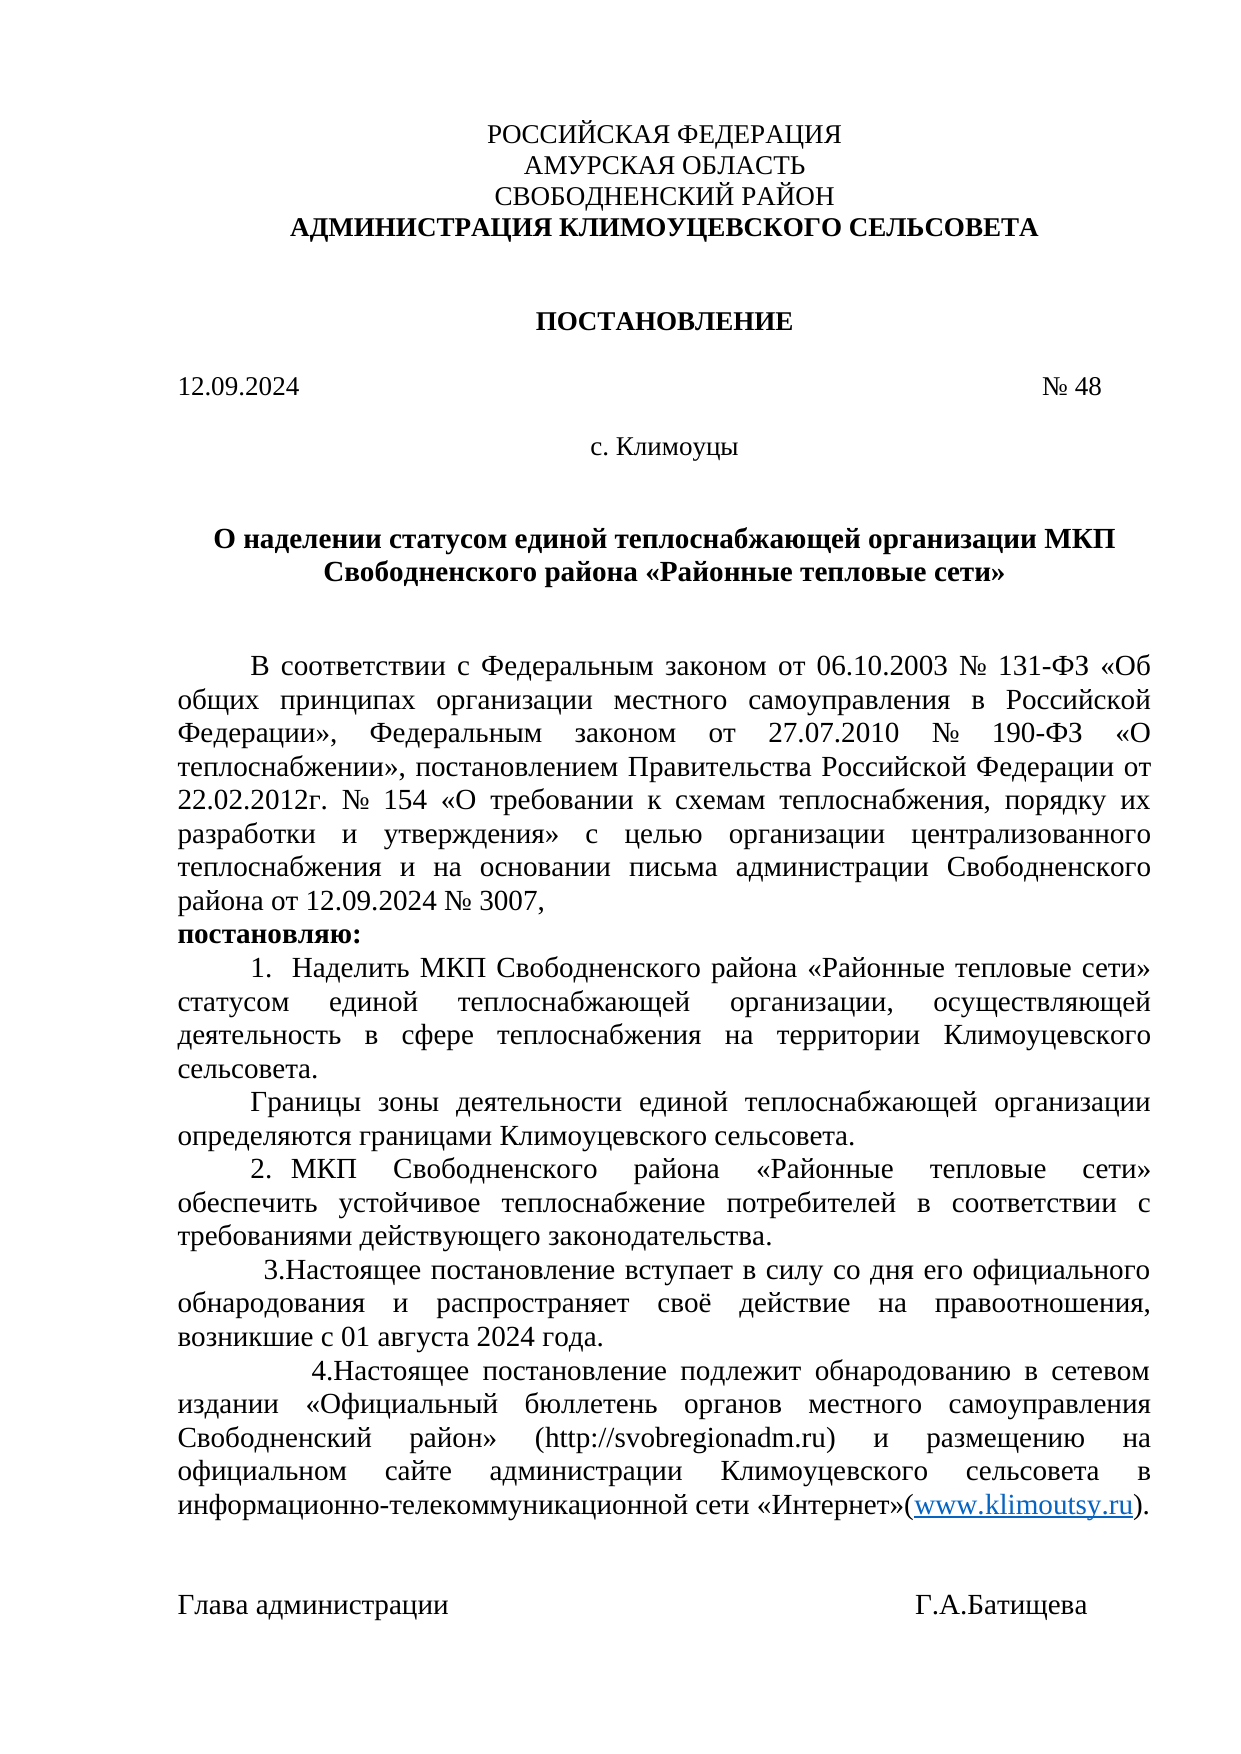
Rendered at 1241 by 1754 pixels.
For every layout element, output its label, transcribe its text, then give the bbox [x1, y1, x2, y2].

text Границы зоны деятельности единой теплоснабжающей организации определяются границами Климоуцевского сельсовета. [177, 1084, 1152, 1151]
text В соответствии с Федеральным законом от 06.10.2003 № 131-ФЗ «Об общих принципах организации местного самоуправления в Российской Федерации», Федеральным законом от 27.07.2010 № 190-ФЗ «О теплоснабжении», постановлением Правительства Российской Федерации от 22.02.2012г. № 154 «О требовании к схемам теплоснабжения, порядку их разработки и утверждения» с целью организации централизованного теплоснабжения и на основании письма администрации Свободненского района от 12.09.2024 № 3007, [177, 648, 1152, 917]
list Наделить МКП Свободненского района «Районные тепловые сети» статусом единой теплоснабжающей организации, осуществляющей деятельность в сфере теплоснабжения на территории Климоуцевского сельсовета. [177, 950, 1152, 1084]
text РОССИЙСКАЯ ФЕДЕРАЦИЯ [177, 118, 1152, 149]
text с. Климоуцы [177, 430, 1152, 461]
text Глава администрации Г.А.Батищева [177, 1587, 1152, 1621]
text АМУРСКАЯ ОБЛАСТЬ [177, 149, 1152, 180]
text 4.Настоящее постановление подлежит обнародованию в сетевом издании «Официальный бюллетень органов местного самоуправления Свободненский район» (http://svobregionadm.ru) и размещению на официальном сайте администрации Климоуцевского сельсовета в информационно-телекоммуникационной сети «Интернет»(www.klimoutsy.ru). [177, 1353, 1152, 1520]
text СВОБОДНЕНСКИЙ РАЙОН [177, 180, 1152, 212]
text АДМИНИСТРАЦИЯ КЛИМОУЦЕВСКОГО СЕЛЬСОВЕТА [177, 212, 1152, 243]
text постановляю: [177, 917, 1152, 950]
text 12.09.2024 № 48 [177, 370, 1152, 401]
text ПОСТАНОВЛЕНИЕ [177, 305, 1152, 336]
text О наделении статусом единой теплоснабжающей организации МКП Свободненского района «Районные тепловые сети» [177, 521, 1152, 588]
list МКП Свободненского района «Районные тепловые сети» обеспечить устойчивое теплоснабжение потребителей в соответствии с требованиями действующего законодательства. [177, 1151, 1152, 1252]
text 3.Настоящее постановление вступает в силу со дня его официального обнародования и распространяет своё действие на правоотношения, возникшие с 01 августа 2024 года. [177, 1252, 1152, 1353]
